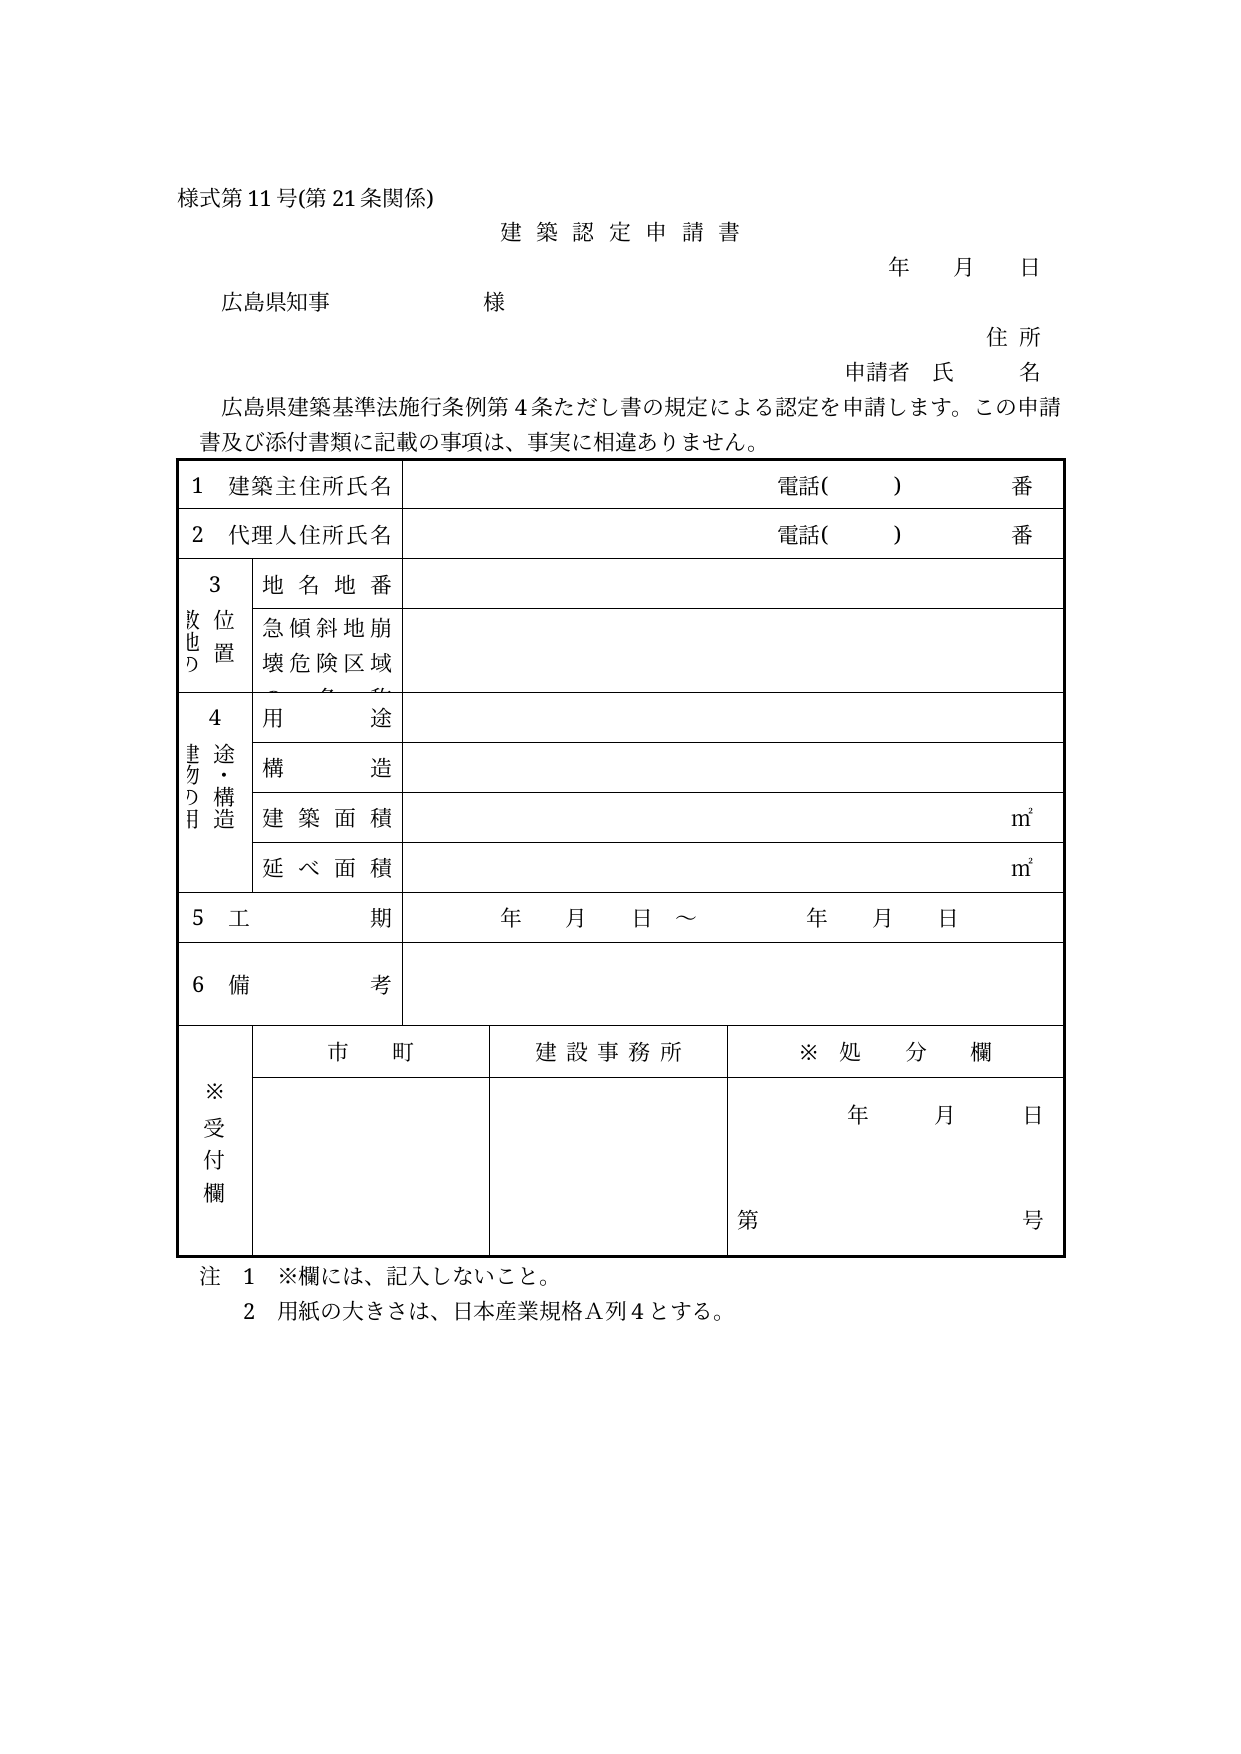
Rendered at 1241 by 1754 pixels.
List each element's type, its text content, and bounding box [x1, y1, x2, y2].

text 2 用紙の大きさは、日本産業規格Ａ列4とする。 [243, 1293, 1063, 1327]
table_cell 備考 [219, 943, 402, 1025]
text 広島県知事 様 [221, 284, 1063, 319]
table_cell 2 [179, 509, 218, 558]
table_cell [403, 743, 1063, 792]
table_header 1 [179, 461, 218, 508]
table_cell 年 月 日 第 号 [728, 1078, 1063, 1254]
text 申請者 氏名 [177, 353, 1041, 388]
table_cell 急傾斜地崩壊危険区域の名称 [253, 609, 402, 692]
table_cell 途・構造 建物の用 [179, 742, 252, 892]
table_header 電話( ) 番 [403, 461, 1063, 508]
table_cell 市町 [253, 1026, 489, 1077]
table_cell 建築面積 [253, 793, 402, 842]
text 広島県建築基準法施行条例第4条ただし書の規定による認定を申請します。この申請書及び添付書類に記載の事項は、事実に相違ありません。 [199, 388, 1063, 458]
text 注 1 ※欄には、記入しないこと。 [199, 1258, 1063, 1293]
table_cell 代理人住所氏名 [218, 509, 402, 558]
text 住所 [177, 319, 1041, 353]
text 年 月 日 [177, 249, 1041, 284]
table_cell ※受付欄 [179, 1026, 252, 1254]
table_cell 建設事務所 [490, 1026, 727, 1077]
table_cell ㎡ [403, 793, 1063, 842]
table_cell [490, 1078, 727, 1254]
table_cell [253, 1078, 489, 1254]
table_cell 年 月 日 ～ 年 月 日 [403, 893, 1063, 942]
table_cell [403, 943, 1063, 1025]
text 様式第11号(第21条関係) [177, 179, 1063, 214]
table_cell [403, 693, 1063, 742]
table_cell 5 [179, 893, 218, 942]
text 建築認定申請書 [177, 214, 1063, 249]
table_cell 工期 [219, 893, 402, 942]
table_cell 構造 [253, 743, 402, 792]
table_cell 6 [179, 943, 218, 1025]
table_cell 4 [179, 693, 252, 742]
table_cell 地名地番 [253, 559, 402, 608]
table_cell ㎡ [403, 843, 1063, 892]
table_cell [403, 609, 1063, 692]
table_cell 電話( ) 番 [403, 509, 1063, 558]
table_cell 位置 敷地の [179, 608, 252, 692]
table_cell 3 [179, 559, 252, 608]
table_cell 延べ面積 [253, 843, 402, 892]
table_cell ※ 処分欄 [728, 1026, 1063, 1077]
table_cell 用途 [253, 693, 402, 742]
table_header 建築主住所氏名 [218, 461, 402, 508]
table_cell [403, 559, 1063, 608]
